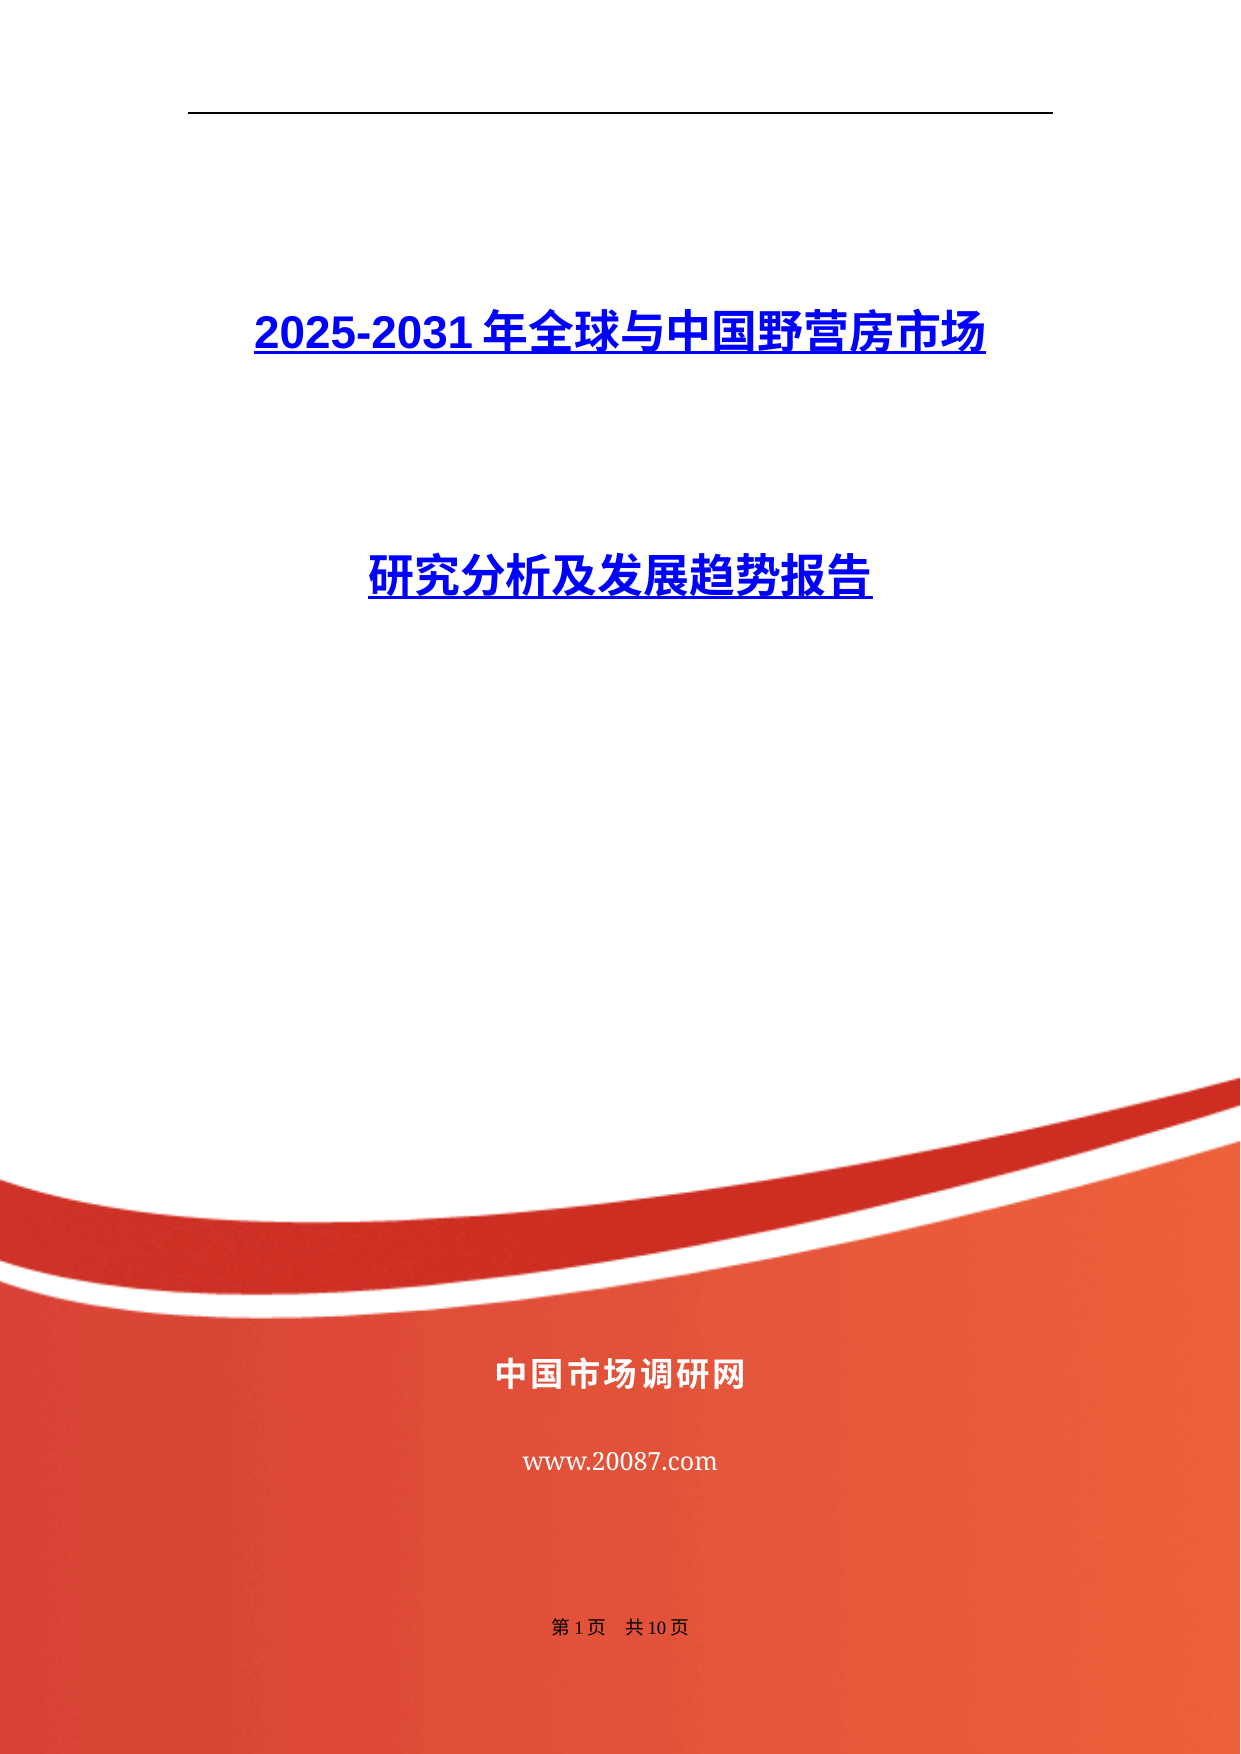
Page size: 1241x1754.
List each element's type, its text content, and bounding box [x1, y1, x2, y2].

subtitle 中国市场调研网 [187, 1339, 1053, 1404]
text www.20087.com [187, 1428, 1053, 1493]
table_header 2025-2031年全球与中国野营房市场研究分析及发展趋势报告 [188, 207, 1053, 773]
picture [0, 1006, 1241, 1754]
